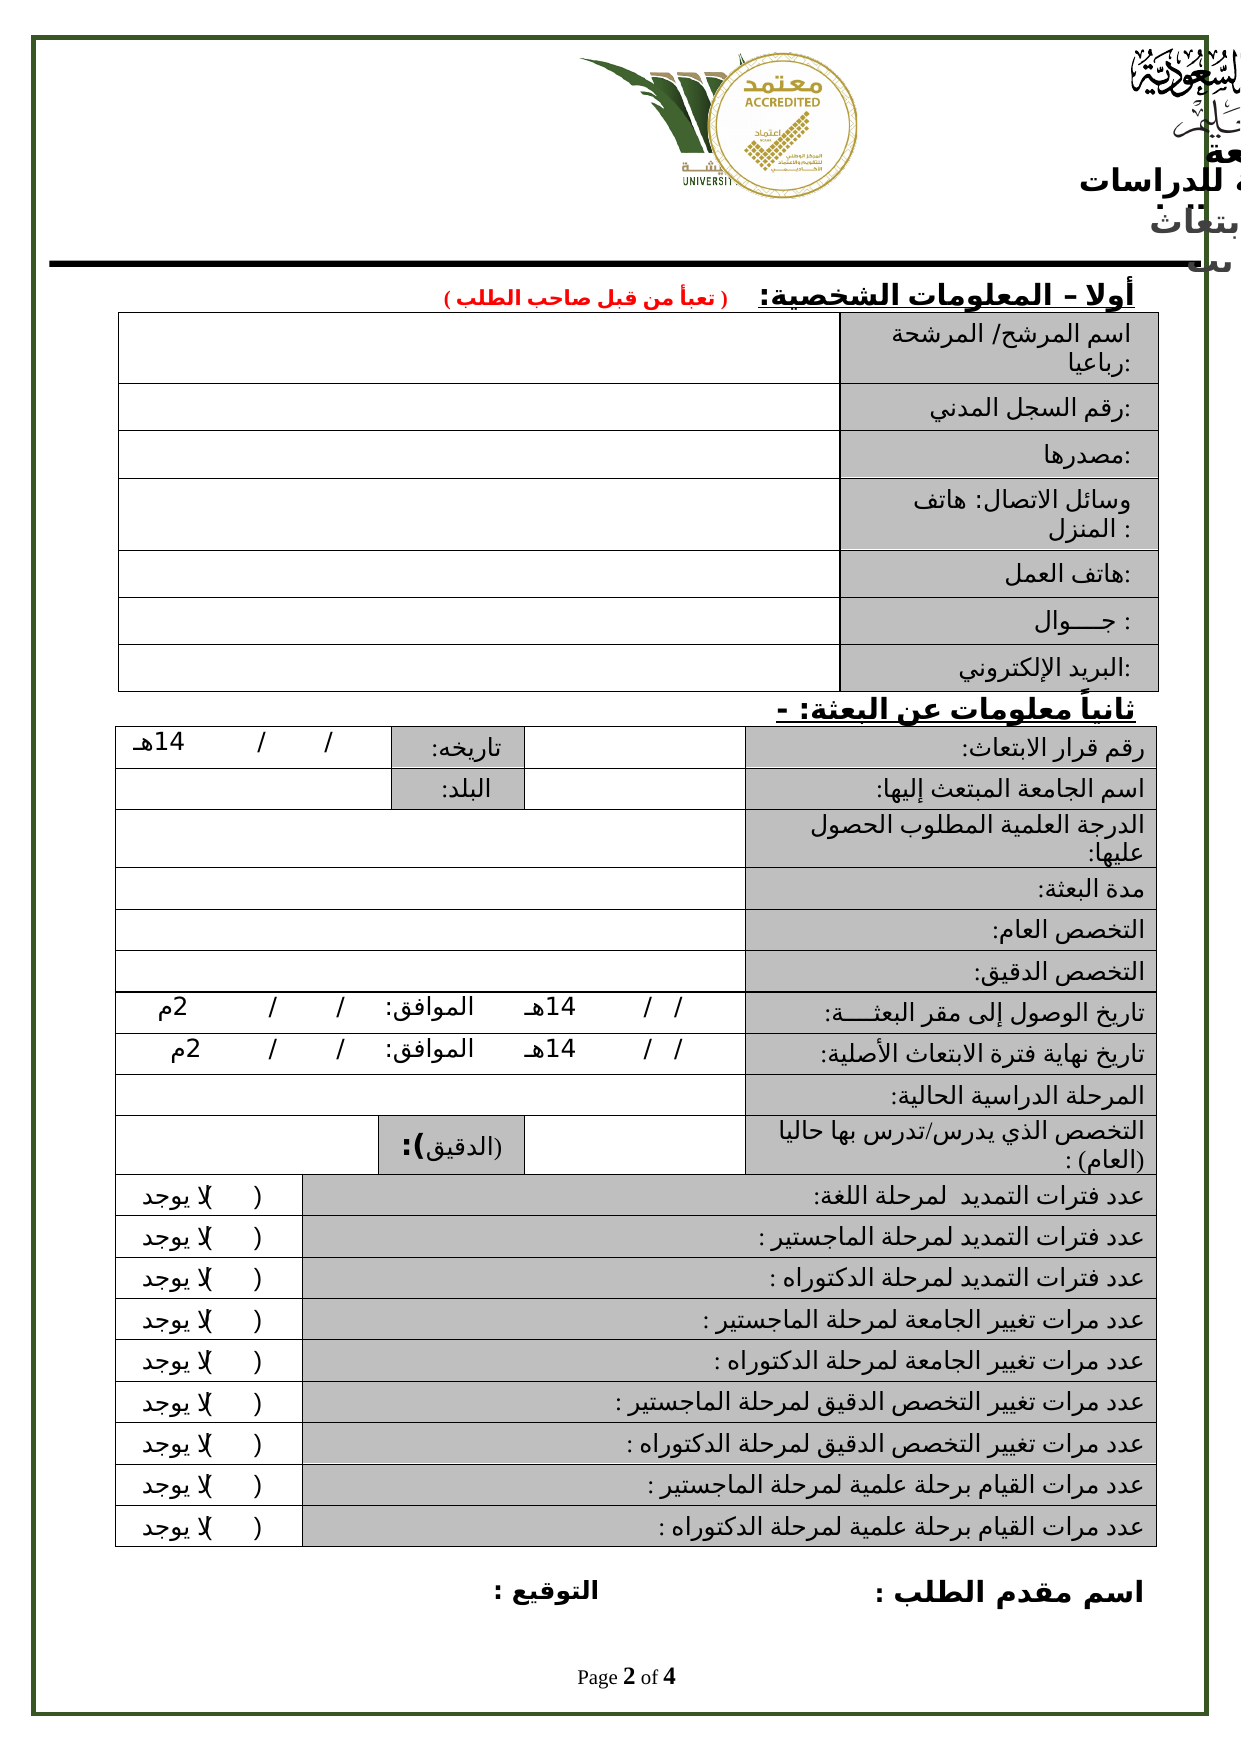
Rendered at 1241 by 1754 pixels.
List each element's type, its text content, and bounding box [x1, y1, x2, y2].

table_cell ( ) لا يوجد [116, 1382, 302, 1422]
table_header [525, 727, 745, 767]
table_cell ( ) لا يوجد [116, 1506, 302, 1546]
table_cell [116, 951, 745, 991]
table_cell البلد: [392, 769, 524, 809]
table_cell مدة البعثة: [746, 868, 1156, 909]
table_cell البريد الإلكتروني: [841, 645, 1158, 691]
table_cell / / 14هـ الموافق: / / 2م [116, 993, 745, 1033]
table_cell التخصص الذي يدرس/تدرس بها حاليا (العام) : [746, 1116, 1156, 1174]
table_cell ( ) لا يوجد [116, 1465, 302, 1505]
table_cell [119, 645, 839, 691]
table_cell [116, 769, 391, 809]
table_header رقم قرار الابتعاث: [746, 727, 1156, 767]
table_header تاريخه: [392, 727, 524, 767]
table_cell [525, 769, 745, 809]
table_cell ( ) لا يوجد [116, 1258, 302, 1298]
table_cell المرحلة الدراسية الحالية: [746, 1075, 1156, 1115]
table_cell ( ) لا يوجد [116, 1175, 302, 1215]
table_cell [116, 810, 745, 867]
table_cell (الدقيق): [379, 1116, 524, 1174]
table_cell ( ) لا يوجد [116, 1299, 302, 1339]
table_cell / / 14هـ الموافق: / / 2م [116, 1034, 745, 1074]
table_cell وسائل الاتصال: هاتف المنزل : [841, 479, 1158, 549]
table_cell عدد مرات تغيير التخصص الدقيق لمرحلة الماجستير : [303, 1382, 1156, 1422]
table_cell [119, 551, 839, 597]
table_cell [119, 431, 839, 477]
table_cell [116, 910, 745, 950]
picture [1165, 95, 1241, 140]
table_cell عدد مرات تغيير التخصص الدقيق لمرحلة الدكتوراه : [303, 1423, 1156, 1463]
table_cell ( ) لا يوجد [116, 1423, 302, 1463]
table_cell اسم الجامعة المبتعث إليها: [746, 769, 1156, 809]
table_cell جــــوال : [841, 598, 1158, 644]
table_cell تاريخ الوصول إلى مقر البعثــــة: [746, 993, 1156, 1033]
table_cell التخصص العام: [746, 910, 1156, 950]
table_cell مصدرها: [841, 431, 1158, 477]
table_header [119, 313, 839, 383]
table_cell [116, 1116, 378, 1174]
table_cell [119, 598, 839, 644]
table_cell عدد مرات القيام برحلة علمية لمرحلة الماجستير : [303, 1465, 1156, 1505]
table_cell الدرجة العلمية المطلوب الحصول عليها: [746, 810, 1156, 867]
text أولا – المعلومات الشخصية: ( تعبأ من قبل صاحب الطلب ) [118, 278, 1134, 312]
table_header اسم المرشح/ المرشحة رباعيا: [841, 313, 1158, 383]
table_header / / 14هـ [116, 727, 391, 767]
text ثانياً معلومات عن البعثة: - [118, 692, 1136, 726]
table_cell رقم السجل المدني: [841, 384, 1158, 430]
table_cell [116, 868, 745, 909]
table_cell عدد فترات التمديد لمرحلة اللغة: [303, 1175, 1156, 1215]
table_cell هاتف العمل: [841, 551, 1158, 597]
table_cell عدد فترات التمديد لمرحلة الدكتوراه : [303, 1258, 1156, 1298]
picture [577, 48, 858, 199]
table_cell عدد مرات تغيير الجامعة لمرحلة الماجستير : [303, 1299, 1156, 1339]
table_cell [119, 479, 839, 549]
table_cell [525, 1116, 745, 1174]
table_cell تاريخ نهاية فترة الابتعاث الأصلية: [746, 1034, 1156, 1074]
table_cell ( ) لا يوجد [116, 1340, 302, 1381]
table_cell [119, 384, 839, 430]
table_cell التخصص الدقيق: [746, 951, 1156, 991]
table_cell عدد فترات التمديد لمرحلة الماجستير : [303, 1216, 1156, 1257]
table_cell عدد مرات القيام برحلة علمية لمرحلة الدكتوراه : [303, 1506, 1156, 1546]
table_cell ( ) لا يوجد [116, 1216, 302, 1257]
table_cell عدد مرات تغيير الجامعة لمرحلة الدكتوراه : [303, 1340, 1156, 1381]
table_cell [116, 1075, 745, 1115]
